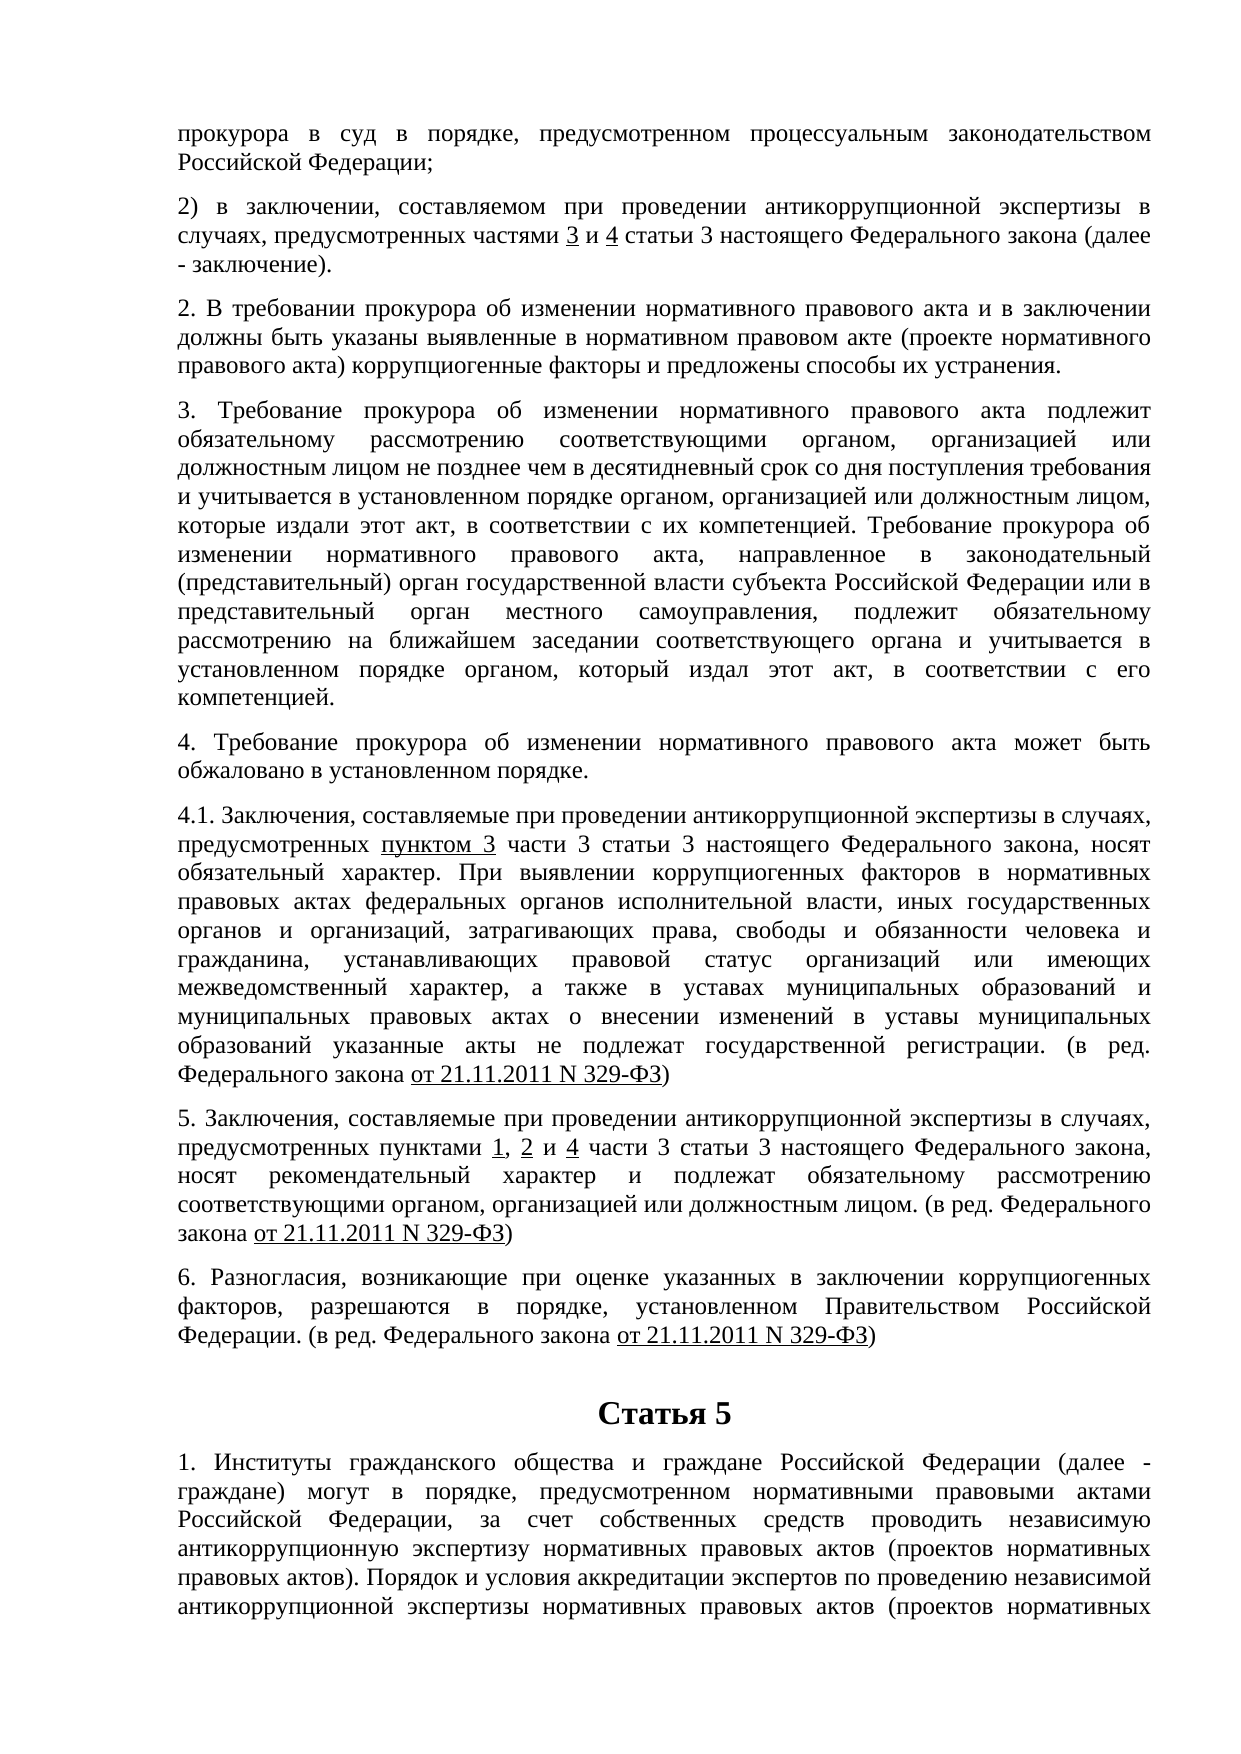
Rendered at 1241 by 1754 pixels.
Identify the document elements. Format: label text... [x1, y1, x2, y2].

text 2) в заключении, составляемом при проведении антикоррупционной экспертизы в случаях, предусмотренных частями 3 и 4 статьи 3 настоящего Федерального закона (далее - заключение). [177, 191, 1152, 277]
text 4. Требование прокурора об изменении нормативного правового акта может быть обжаловано в установленном порядке. [177, 727, 1152, 784]
text 6. Разногласия, возникающие при оценке указанных в заключении коррупциогенных факторов, разрешаются в порядке, установленном Правительством Российской Федерации. (в ред. Федерального закона от 21.11.2011 N 329-ФЗ) [177, 1262, 1152, 1349]
text 5. Заключения, составляемые при проведении антикоррупционной экспертизы в случаях, предусмотренных пунктами 1, 2 и 4 части 3 статьи 3 настоящего Федерального закона, носят рекомендательный характер и подлежат обязательному рассмотрению соответствующими органом, организацией или должностным лицом. (в ред. Федерального закона от 21.11.2011 N 329-ФЗ) [177, 1103, 1152, 1247]
text 2. В требовании прокурора об изменении нормативного правового акта и в заключении должны быть указаны выявленные в нормативном правовом акте (проекте нормативного правового акта) коррупциогенные факторы и предложены способы их устранения. [177, 293, 1152, 379]
text 4.1. Заключения, составляемые при проведении антикоррупционной экспертизы в случаях, предусмотренных пунктом 3 части 3 статьи 3 настоящего Федерального закона, носят обязательный характер. При выявлении коррупциогенных факторов в нормативных правовых актах федеральных органов исполнительной власти, иных государственных органов и организаций, затрагивающих права, свободы и обязанности человека и гражданина, устанавливающих правовой статус организаций или имеющих межведомственный характер, а также в уставах муниципальных образований и муниципальных правовых актах о внесении изменений в уставы муниципальных образований указанные акты не подлежат государственной регистрации. (в ред. Федерального закона от 21.11.2011 N 329-ФЗ) [177, 800, 1152, 1087]
text Статья 5 [177, 1393, 1152, 1431]
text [177, 118, 1152, 176]
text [177, 1447, 1152, 1619]
text 3. Требование прокурора об изменении нормативного правового акта подлежит обязательному рассмотрению соответствующими органом, организацией или должностным лицом не позднее чем в десятидневный срок со дня поступления требования и учитывается в установленном порядке органом, организацией или должностным лицом, которые издали этот акт, в соответствии с их компетенцией. Требование прокурора об изменении нормативного правового акта, направленное в законодательный (представительный) орган государственной власти субъекта Российской Федерации или в представительный орган местного самоуправления, подлежит обязательному рассмотрению на ближайшем заседании соответствующего органа и учитывается в установленном порядке органом, который издал этот акт, в соответствии с его компетенцией. [177, 395, 1152, 711]
